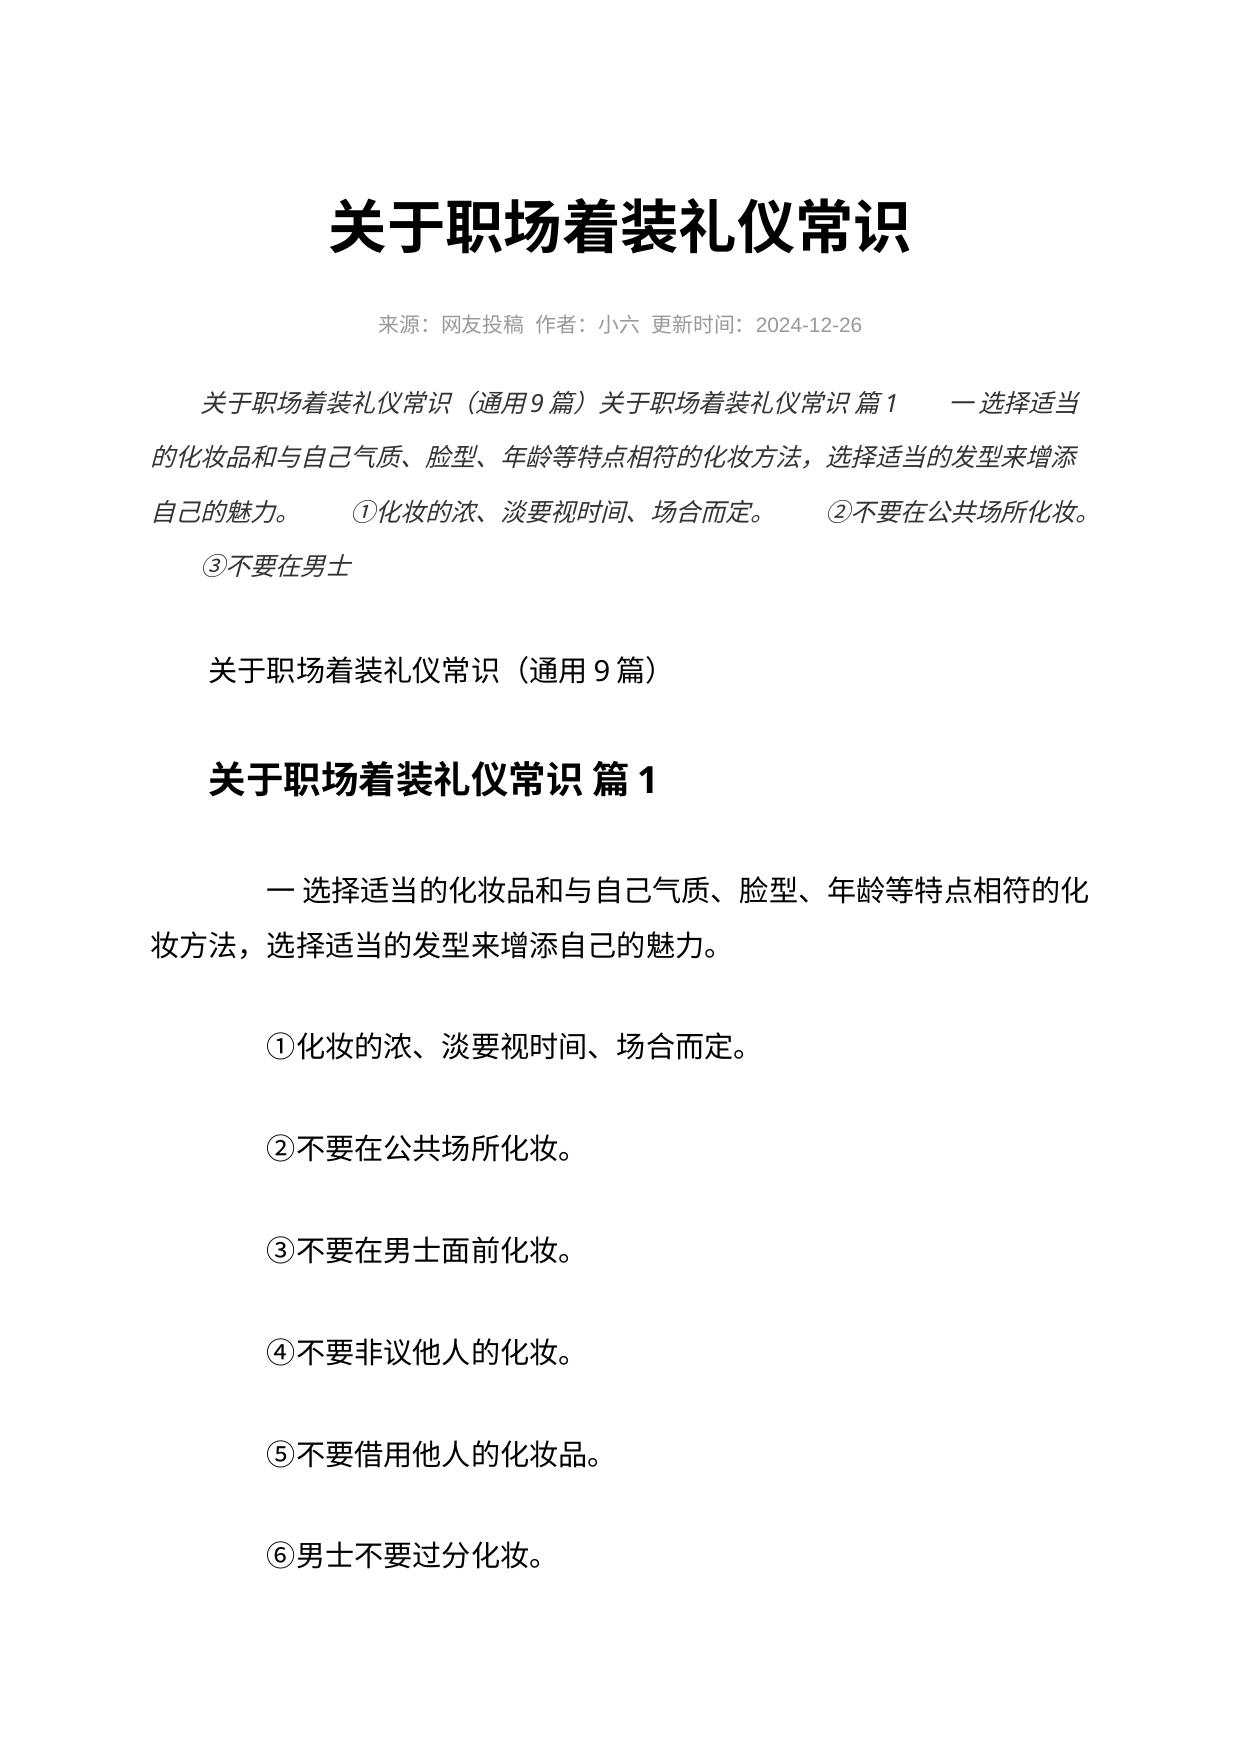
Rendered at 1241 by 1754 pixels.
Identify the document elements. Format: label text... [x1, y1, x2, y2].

text ②不要在公共场所化妆。 [150, 1126, 1090, 1168]
text 来源：网友投稿 作者：小六 更新时间：2024-12-26 [150, 313, 1090, 337]
text ①化妆的浓、淡要视时间、场合而定。 [150, 1024, 1090, 1066]
text ③不要在男士面前化妆。 [150, 1228, 1090, 1270]
text ④不要非议他人的化妆。 [150, 1329, 1090, 1372]
text ⑤不要借用他人的化妆品。 [150, 1431, 1090, 1473]
subtitle 关于职场着装礼仪常识 [150, 181, 1090, 266]
text 关于职场着装礼仪常识（通用9篇）关于职场着装礼仪常识 篇1 一 选择适当的化妆品和与自己气质、脸型、年龄等特点相符的化妆方法，选择适当的发型来增添自己的魅力。 ①化妆的浓、淡要视时间、场合而定。 ②不要在公共场所化妆。 ③不要在男士 [150, 383, 1090, 583]
text 关于职场着装礼仪常识 篇1 [150, 750, 1090, 804]
text ⑥男士不要过分化妆。 [150, 1533, 1090, 1575]
text 关于职场着装礼仪常识（通用9篇） [150, 648, 1090, 690]
text 一 选择适当的化妆品和与自己气质、脸型、年龄等特点相符的化妆方法，选择适当的发型来增添自己的魅力。 [150, 867, 1090, 964]
